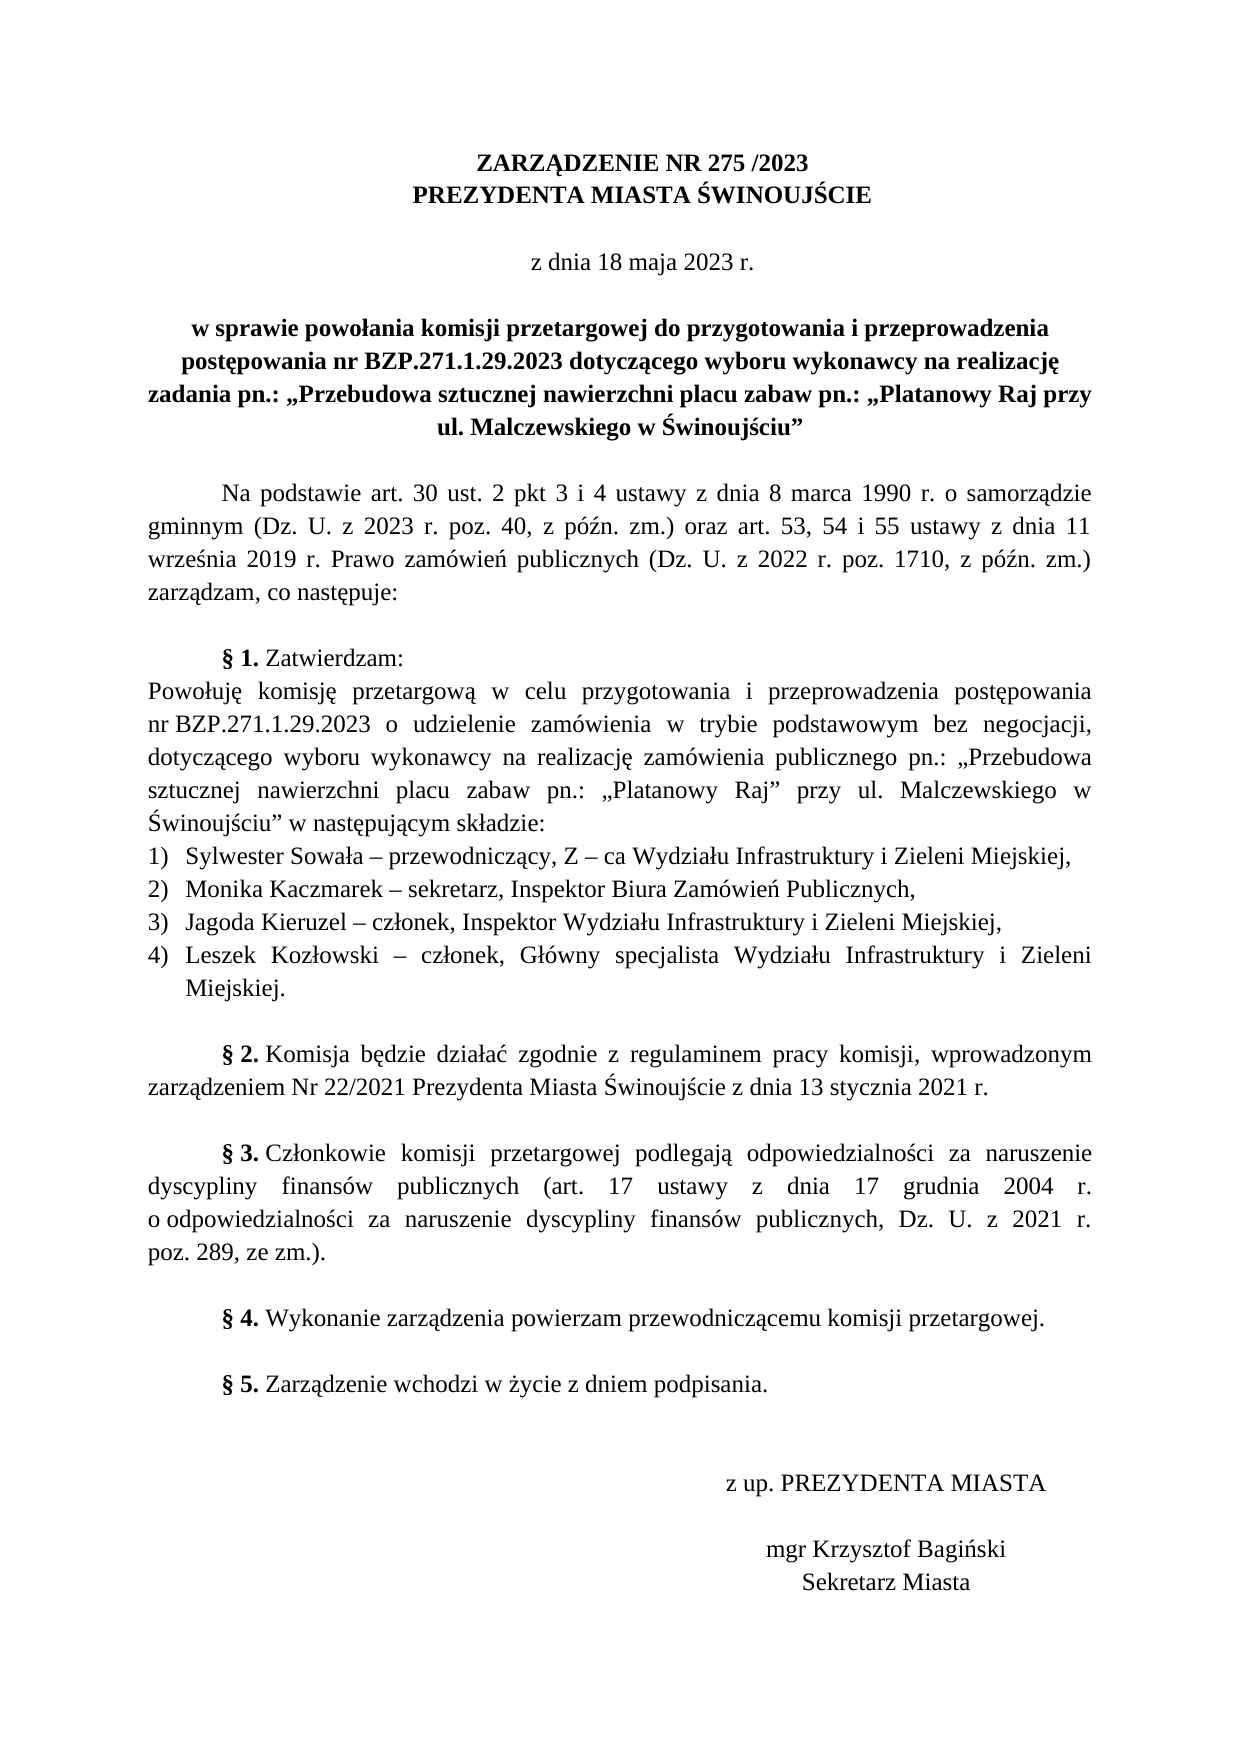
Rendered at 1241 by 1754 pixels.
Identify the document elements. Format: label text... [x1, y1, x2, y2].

list Leszek Kozłowski – członek, Główny specjalista Wydziału Infrastruktury i Zieleni Miejskiej. [148, 940, 1093, 1002]
text § 2. Komisja będzie działać zgodnie z regulaminem pracy komisji, wprowadzonym zarządzeniem Nr 22/2021 Prezydenta Miasta Świnoujście z dnia 13 stycznia 2021 r. [148, 1039, 1093, 1101]
title ZARZĄDZENIE NR 275 /2023 [148, 148, 1093, 176]
text Powołuję komisję przetargową w celu przygotowania i przeprowadzenia postępowania nr BZP.271.1.29.2023 o udzielenie zamówienia w trybie podstawowym bez negocjacji, dotyczącego wyboru wykonawcy na realizację zamówienia publicznego pn.: „Przebudowa sztucznej nawierzchni placu zabaw pn.: „Platanowy Raj” przy ul. Malczewskiego w Świnoujściu” w następującym składzie: [148, 676, 1093, 837]
list Monika Kaczmarek – sekretarz, Inspektor Biura Zamówień Publicznych, [148, 874, 1093, 903]
text § 5. Zarządzenie wchodzi w życie z dniem podpisania. [148, 1369, 1093, 1398]
text w sprawie powołania komisji przetargowej do przygotowania i przeprowadzenia postępowania nr BZP.271.1.29.2023 dotyczącego wyboru wykonawcy na realizację zadania pn.: „Przebudowa sztucznej nawierzchni placu zabaw pn.: „Platanowy Raj przy ul. Malczewskiego w Świnoujściu” [148, 313, 1093, 441]
list Jagoda Kieruzel – członek, Inspektor Wydziału Infrastruktury i Zieleni Miejskiej, [148, 907, 1093, 936]
text § 1. Zatwierdzam: [148, 643, 1093, 672]
text mgr Krzysztof Bagiński [679, 1534, 1093, 1563]
text § 3. Członkowie komisji przetargowej podlegają odpowiedzialności za naruszenie dyscypliny finansów publicznych (art. 17 ustawy z dnia 17 grudnia 2004 r. o odpowiedzialności za naruszenie dyscypliny finansów publicznych, Dz. U. z 2021 r. poz. 289, ze zm.). [148, 1138, 1093, 1266]
title z dnia 18 maja 2023 r. [148, 247, 1093, 275]
list Sylwester Sowała – przewodniczący, Z – ca Wydziału Infrastruktury i Zieleni Miejskiej, [148, 841, 1093, 870]
text Na podstawie art. 30 ust. 2 pkt 3 i 4 ustawy z dnia 8 marca 1990 r. o samorządzie gminnym (Dz. U. z 2023 r. poz. 40, z późn. zm.) oraz art. 53, 54 i 55 ustawy z dnia 11 września 2019 r. Prawo zamówień publicznych (Dz. U. z 2022 r. poz. 1710, z późn. zm.) zarządzam, co następuje: [148, 478, 1093, 606]
text § 4. Wykonanie zarządzenia powierzam przewodniczącemu komisji przetargowej. [148, 1303, 1093, 1332]
title PREZYDENTA MIASTA ŚWINOUJŚCIE [148, 181, 1093, 209]
text Sekretarz Miasta [679, 1567, 1093, 1596]
text z up. PREZYDENTA MIASTA [679, 1468, 1093, 1497]
